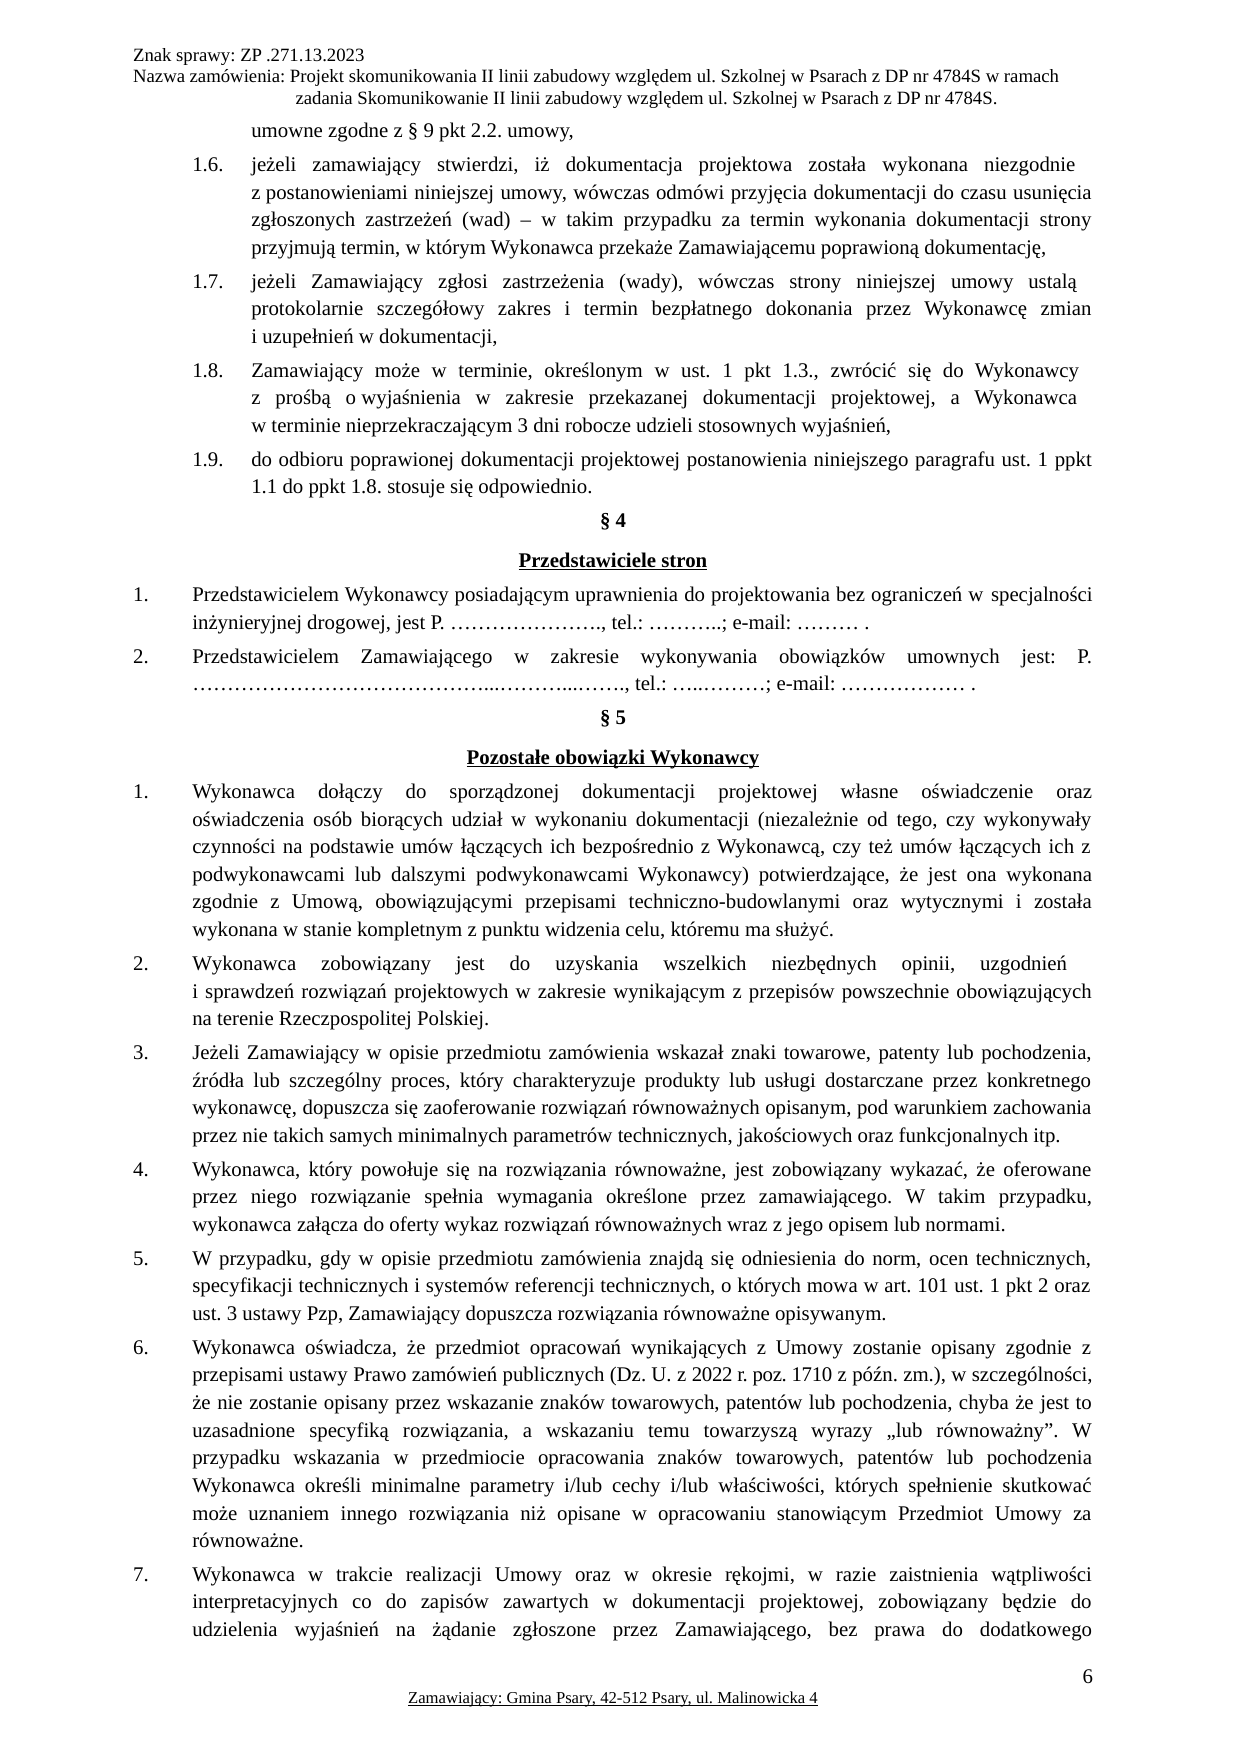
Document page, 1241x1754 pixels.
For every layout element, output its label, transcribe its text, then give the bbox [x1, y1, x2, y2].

list Wykonawca oświadcza, że przedmiot opracowań wynikających z Umowy zostanie opisany zgodnie z przepisami ustawy Prawo zamówień publicznych (Dz. U. z 2022 r. poz. 1710 z późn. zm.), w szczególności, że nie zostanie opisany przez wskazanie znaków towarowych, patentów lub pochodzenia, chyba że jest to uzasadnione specyfiką rozwiązania, a wskazaniu temu towarzyszą wyrazy „lub równoważny”. W przypadku wskazania w przedmiocie opracowania znaków towarowych, patentów lub pochodzenia Wykonawca określi minimalne parametry i/lub cechy i/lub właściwości, których spełnienie skutkować może uznaniem innego rozwiązania niż opisane w opracowaniu stanowiącym Przedmiot Umowy za równoważne. [133, 1335, 1093, 1552]
text Pozostałe obowiązki Wykonawcy [133, 745, 1093, 769]
list do odbioru poprawionej dokumentacji projektowej postanowienia niniejszego paragrafu ust. 1 ppkt 1.1 do ppkt 1.8. stosuje się odpowiednio. [192, 447, 1093, 498]
list Wykonawca zobowiązany jest do uzyskania wszelkich niezbędnych opinii, uzgodnień i sprawdzeń rozwiązań projektowych w zakresie wynikającym z przepisów powszechnie obowiązujących na terenie Rzeczpospolitej Polskiej. [133, 951, 1093, 1030]
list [192, 118, 1093, 142]
list jeżeli Zamawiający zgłosi zastrzeżenia (wady), wówczas strony niniejszej umowy ustalą protokolarnie szczegółowy zakres i termin bezpłatnego dokonania przez Wykonawcę zmian i uzupełnień w dokumentacji, [192, 269, 1093, 348]
text § 4 [133, 508, 1093, 532]
list Przedstawicielem Zamawiającego w zakresie wykonywania obowiązków umownych jest: P. ……………………………………...………...……., tel.: …..………; e-mail: ……………… . [133, 644, 1093, 695]
list Wykonawca dołączy do sporządzonej dokumentacji projektowej własne oświadczenie oraz oświadczenia osób biorących udział w wykonaniu dokumentacji (niezależnie od tego, czy wykonywały czynności na podstawie umów łączących ich bezpośrednio z Wykonawcą, czy też umów łączących ich z podwykonawcami lub dalszymi podwykonawcami Wykonawcy) potwierdzające, że jest ona wykonana zgodnie z Umową, obowiązującymi przepisami techniczno-budowlanymi oraz wytycznymi i została wykonana w stanie kompletnym z punktu widzenia celu, któremu ma służyć. [133, 779, 1093, 941]
list Przedstawicielem Wykonawcy posiadającym uprawnienia do projektowania bez ograniczeń w specjalności inżynieryjnej drogowej, jest P. …………………., tel.: ………..; e-mail: ……… . [133, 582, 1093, 634]
list jeżeli zamawiający stwierdzi, iż dokumentacja projektowa została wykonana niezgodnie z postanowieniami niniejszej umowy, wówczas odmówi przyjęcia dokumentacji do czasu usunięcia zgłoszonych zastrzeżeń (wad) – w takim przypadku za termin wykonania dokumentacji strony przyjmują termin, w którym Wykonawca przekaże Zamawiającemu poprawioną dokumentację, [192, 152, 1093, 259]
list W przypadku, gdy w opisie przedmiotu zamówienia znajdą się odniesienia do norm, ocen technicznych, specyfikacji technicznych i systemów referencji technicznych, o których mowa w art. 101 ust. 1 pkt 2 oraz ust. 3 ustawy Pzp, Zamawiający dopuszcza rozwiązania równoważne opisywanym. [133, 1246, 1093, 1325]
text § 5 [133, 705, 1093, 729]
list Zamawiający może w terminie, określonym w ust. 1 pkt 1.3., zwrócić się do Wykonawcy z prośbą o wyjaśnienia w zakresie przekazanej dokumentacji projektowej, a Wykonawca w terminie nieprzekraczającym 3 dni robocze udzieli stosownych wyjaśnień, [192, 358, 1093, 437]
list Wykonawca, który powołuje się na rozwiązania równoważne, jest zobowiązany wykazać, że oferowane przez niego rozwiązanie spełnia wymagania określone przez zamawiającego. W takim przypadku, wykonawca załącza do oferty wykaz rozwiązań równoważnych wraz z jego opisem lub normami. [133, 1157, 1093, 1236]
list Jeżeli Zamawiający w opisie przedmiotu zamówienia wskazał znaki towarowe, patenty lub pochodzenia, źródła lub szczególny proces, który charakteryzuje produkty lub usługi dostarczane przez konkretnego wykonawcę, dopuszcza się zaoferowanie rozwiązań równoważnych opisanym, pod warunkiem zachowania przez nie takich samych minimalnych parametrów technicznych, jakościowych oraz funkcjonalnych itp. [133, 1040, 1093, 1147]
text Przedstawiciele stron [133, 548, 1093, 572]
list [133, 1562, 1093, 1641]
